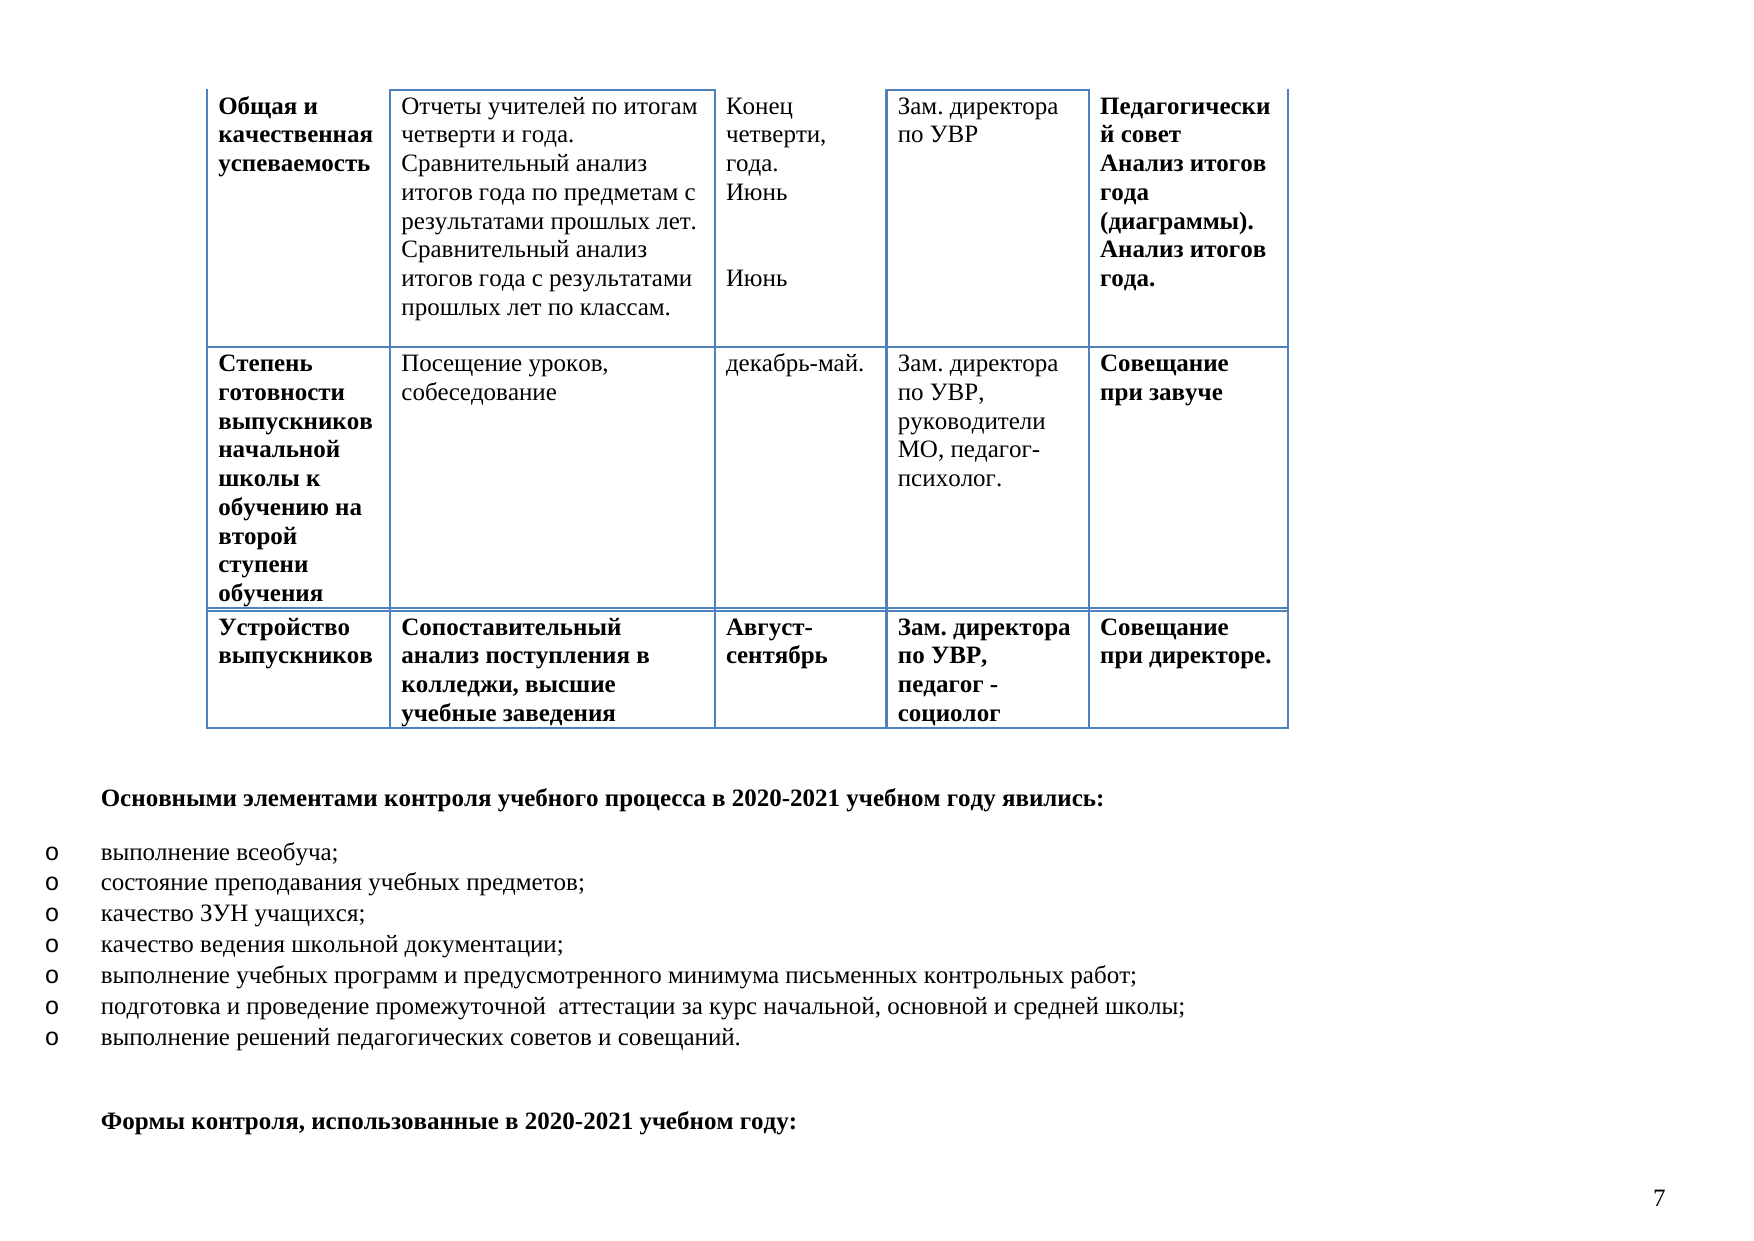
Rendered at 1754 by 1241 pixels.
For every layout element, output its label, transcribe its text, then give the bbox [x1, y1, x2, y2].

list подготовка и проведение промежуточной аттестации за курс начальной, основной и средней школы; [44, 991, 1665, 1022]
table_cell Педагогический совет Анализ итогов года (диаграммы). Анализ итогов года. [1090, 89, 1287, 346]
table_cell Зам. директора по УВР, педагог - социолог [888, 612, 1088, 727]
table_cell Зам. директора по УВР, руководители МО, педагог-психолог. [888, 348, 1088, 607]
list качество ведения школьной документации; [44, 929, 1665, 960]
list состояние преподавания учебных предметов; [44, 867, 1665, 898]
table_cell Конец четверти, года. Июнь Июнь [716, 89, 885, 346]
table_cell Совещание при директоре. [1090, 612, 1287, 727]
table_cell Степень готовности выпускников начальной школы к обучению на второй ступени обучения [208, 348, 389, 607]
text Формы контроля, использованные в 2020-2021 учебном году: [44, 1106, 1665, 1135]
table_cell декабрь-май. [716, 348, 885, 607]
table_cell Зам. директора по УВР [888, 91, 1088, 346]
table_cell Сопоставительный анализ поступления в колледжи, высшие учебные заведения [391, 612, 714, 727]
table_cell Отчеты учителей по итогам четверти и года. Сравнительный анализ итогов года по предметам с результатами прошлых лет. Сравнительный анализ итогов года с результатами прошлых лет по классам. [391, 91, 714, 346]
table_cell Общая и качественная успеваемость [208, 89, 389, 346]
table_cell Посещение уроков, собеседование [391, 348, 714, 607]
list выполнение учебных программ и предусмотренного минимума письменных контрольных работ; [44, 960, 1665, 991]
table_cell Совещание при завуче [1090, 348, 1287, 607]
list выполнение всеобуча; [44, 837, 1665, 867]
list выполнение решений педагогических советов и совещаний. [44, 1022, 1665, 1052]
table_cell Устройство выпускников [208, 612, 389, 727]
list качество ЗУН учащихся; [44, 898, 1665, 929]
table_cell Август-сентябрь [716, 612, 885, 727]
text Основными элементами контроля учебного процесса в 2020-2021 учебном году явились: [44, 783, 1665, 811]
